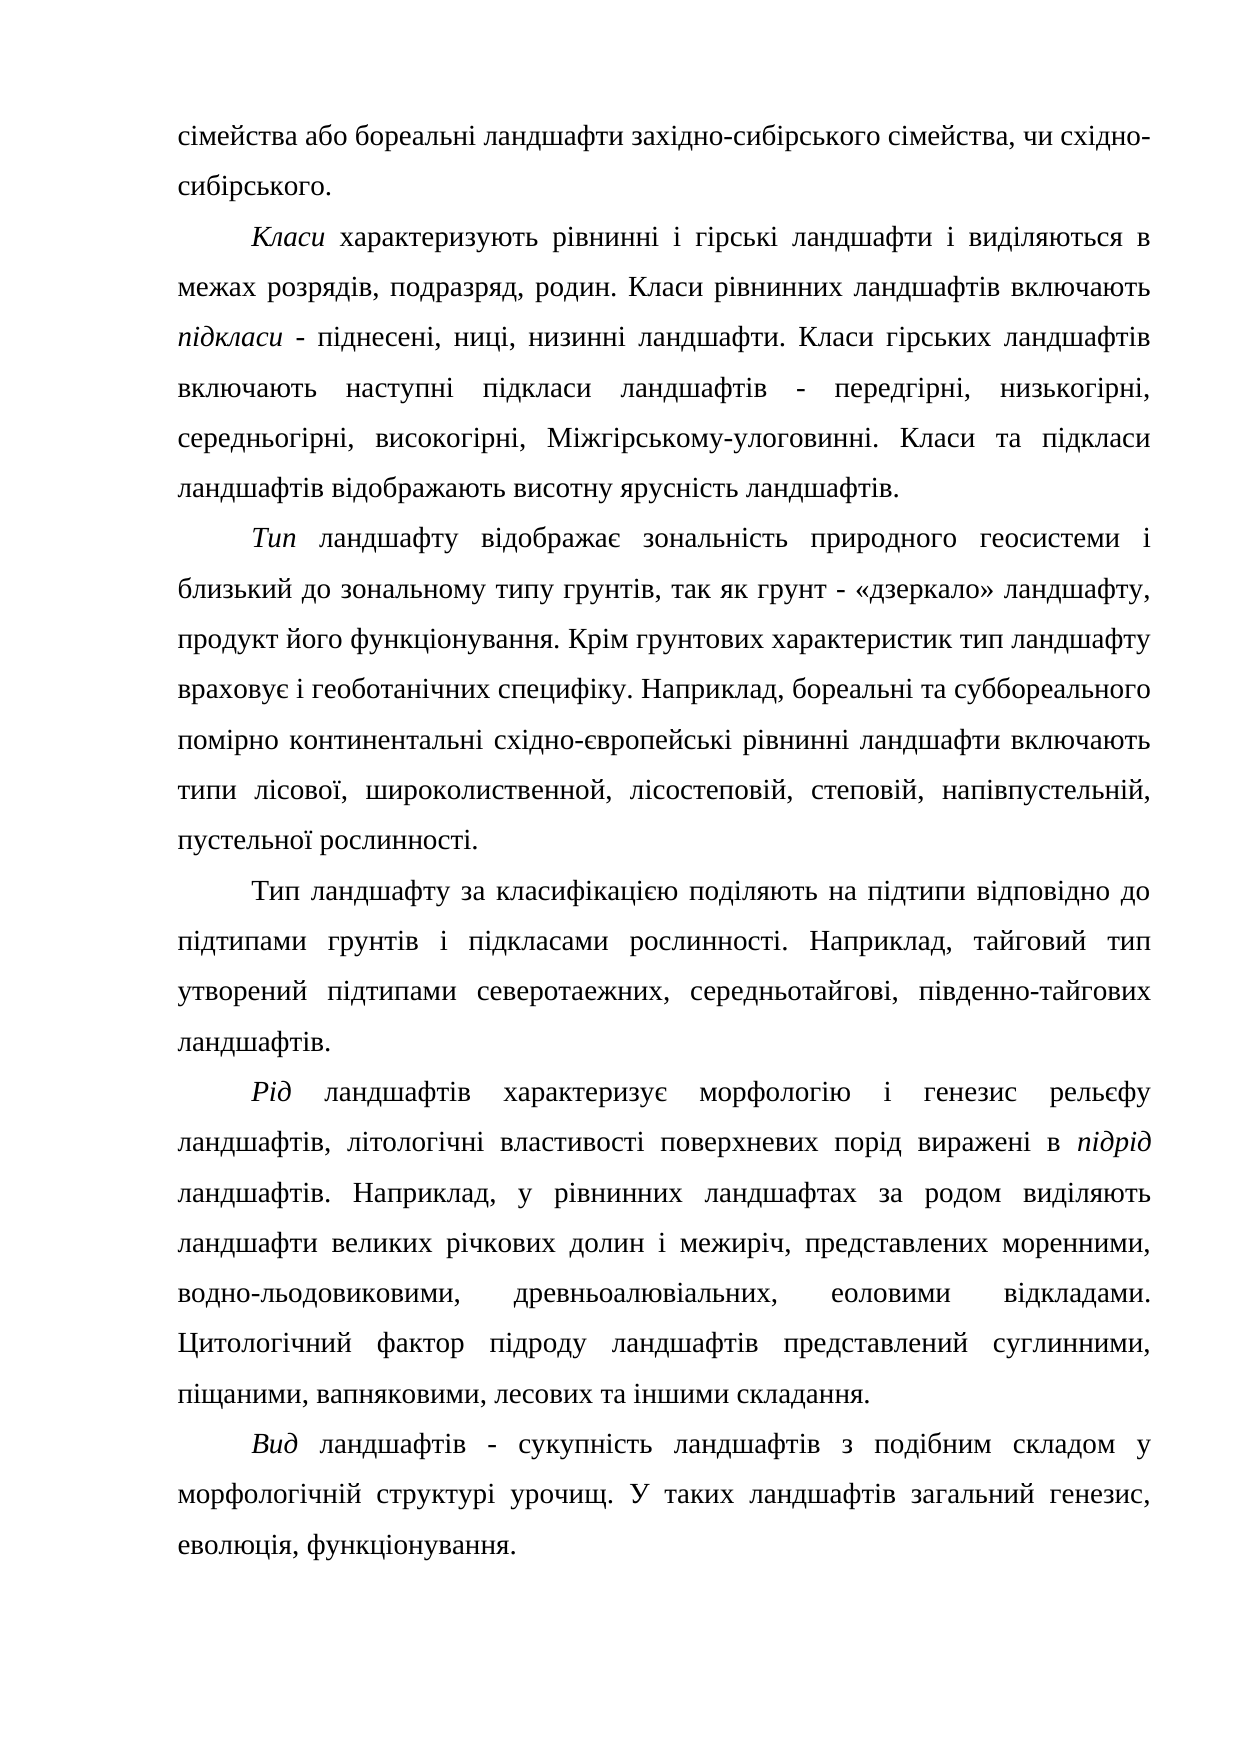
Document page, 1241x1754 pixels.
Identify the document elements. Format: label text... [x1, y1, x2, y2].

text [177, 118, 1152, 202]
text Вид ландшафтів - сукупність ландшафтів з подібним складом у морфологічній структурі урочищ. У таких ландшафтів загальний генезис, еволюція, функціонування. [177, 1426, 1152, 1560]
text Рід ландшафтів характеризує морфологію і генезис рельєфу ландшафтів, літологічні властивості поверхневих порід виражені в підрід ландшафтів. Наприклад, у рівнинних ландшафтах за родом виділяють ландшафти великих річкових долин і межиріч, представлених моренними, водно-льодовиковими, древньоалювіальних, еоловими відкладами. Цитологічний фактор підроду ландшафтів представлений суглинними, піщаними, вапняковими, лесових та іншими складання. [177, 1074, 1152, 1409]
text Тип ландшафту за класифікацією поділяють на підтипи відповідно до підтипами грунтів і підкласами рослинності. Наприклад, тайговий тип утворений підтипами северотаежних, середньотайгові, південно-тайгових ландшафтів. [177, 873, 1152, 1057]
text Класи характеризують рівнинні і гірські ландшафти і виділяються в межах розрядів, подразряд, родин. Класи рівнинних ландшафтів включають підкласи - піднесені, ниці, низинні ландшафти. Класи гірських ландшафтів включають наступні підкласи ландшафтів - передгірні, низькогірні, середньогірні, високогірні, Міжгірському-улоговинні. Класи та підкласи ландшафтів відображають висотну ярусність ландшафтів. [177, 219, 1152, 504]
text Тип ландшафту відображає зональність природного геосистеми і близький до зональному типу грунтів, так як грунт - «дзеркало» ландшафту, продукт його функціонування. Крім грунтових характеристик тип ландшафту враховує і геоботанічних специфіку. Наприклад, бореальні та суббореального помірно континентальні східно-європейські рівнинні ландшафти включають типи лісової, широколиственной, лісостеповій, степовій, напівпустельній, пустельної рослинності. [177, 521, 1152, 856]
